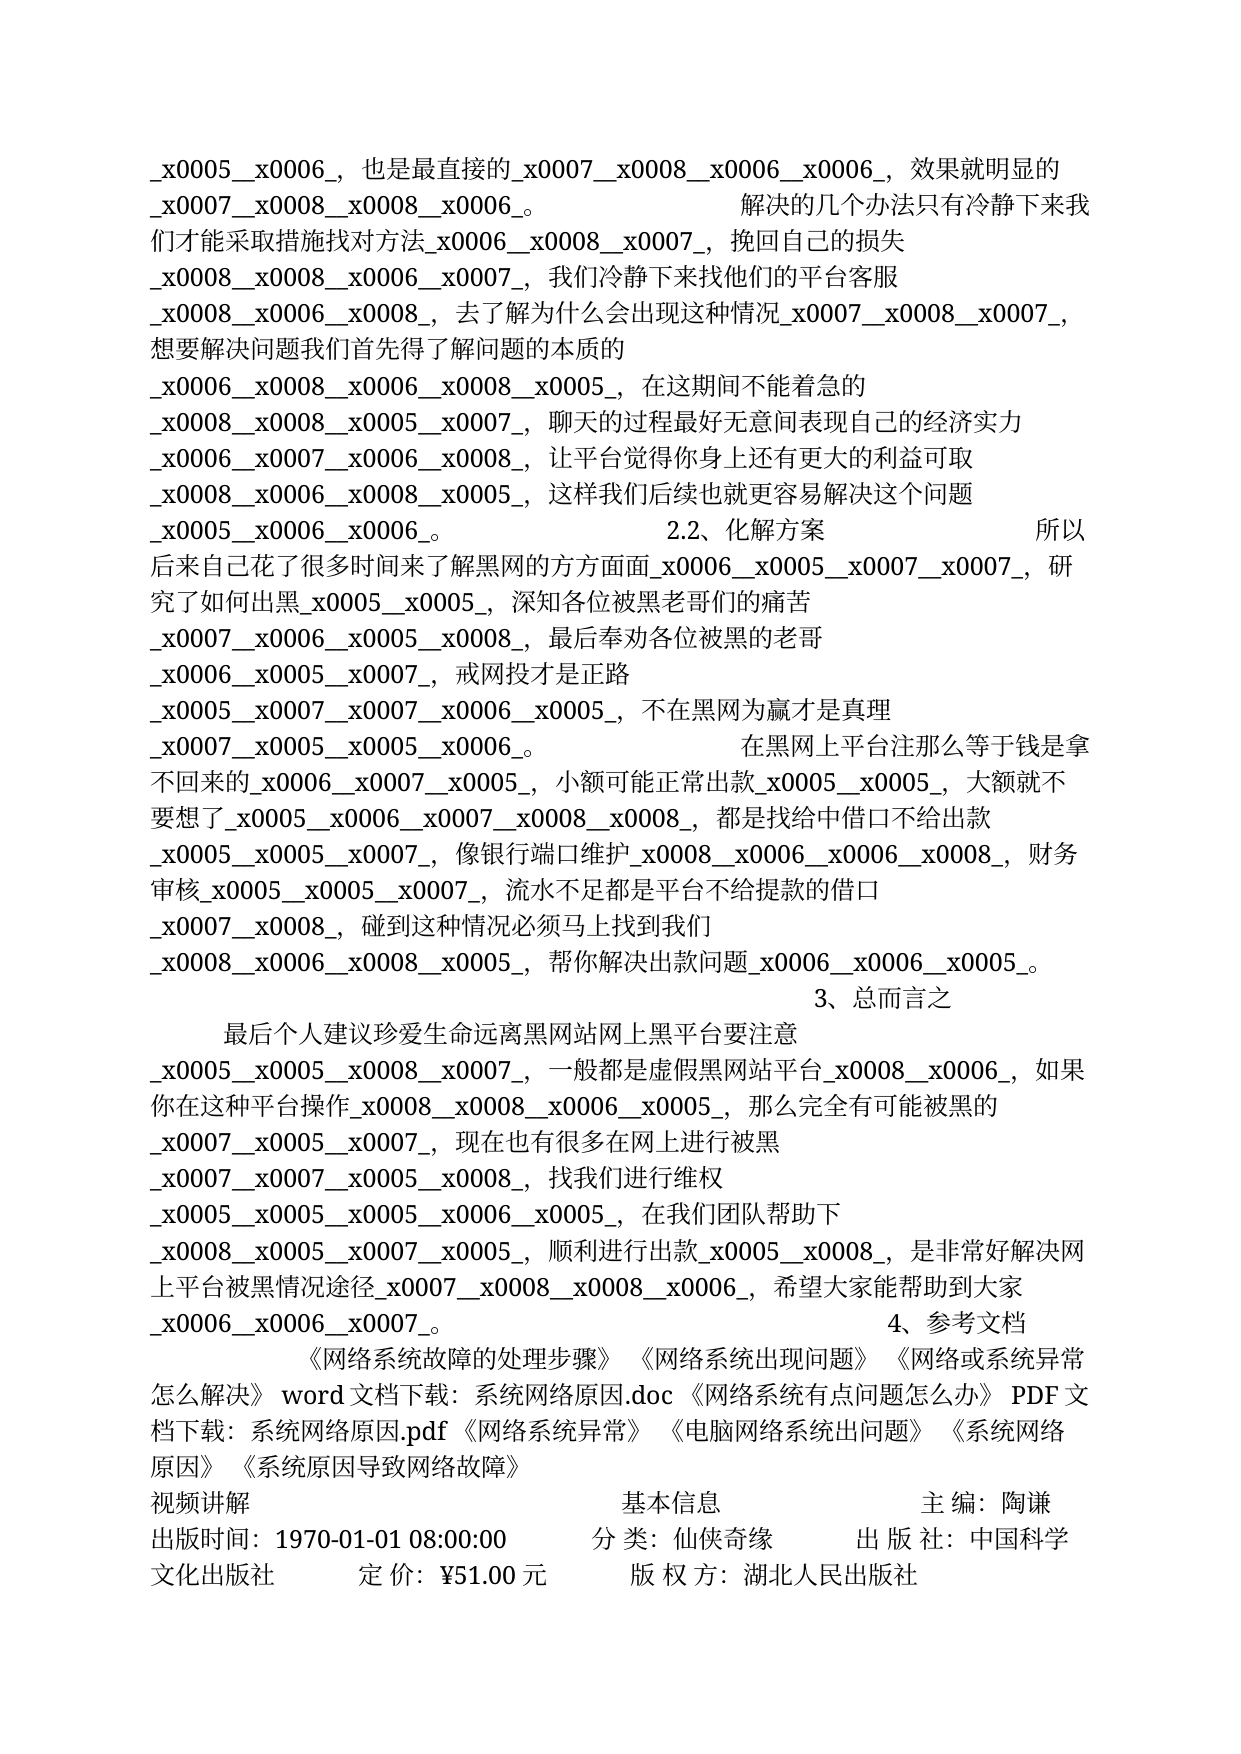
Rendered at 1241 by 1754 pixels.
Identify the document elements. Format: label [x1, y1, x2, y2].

text [150, 150, 1090, 1591]
